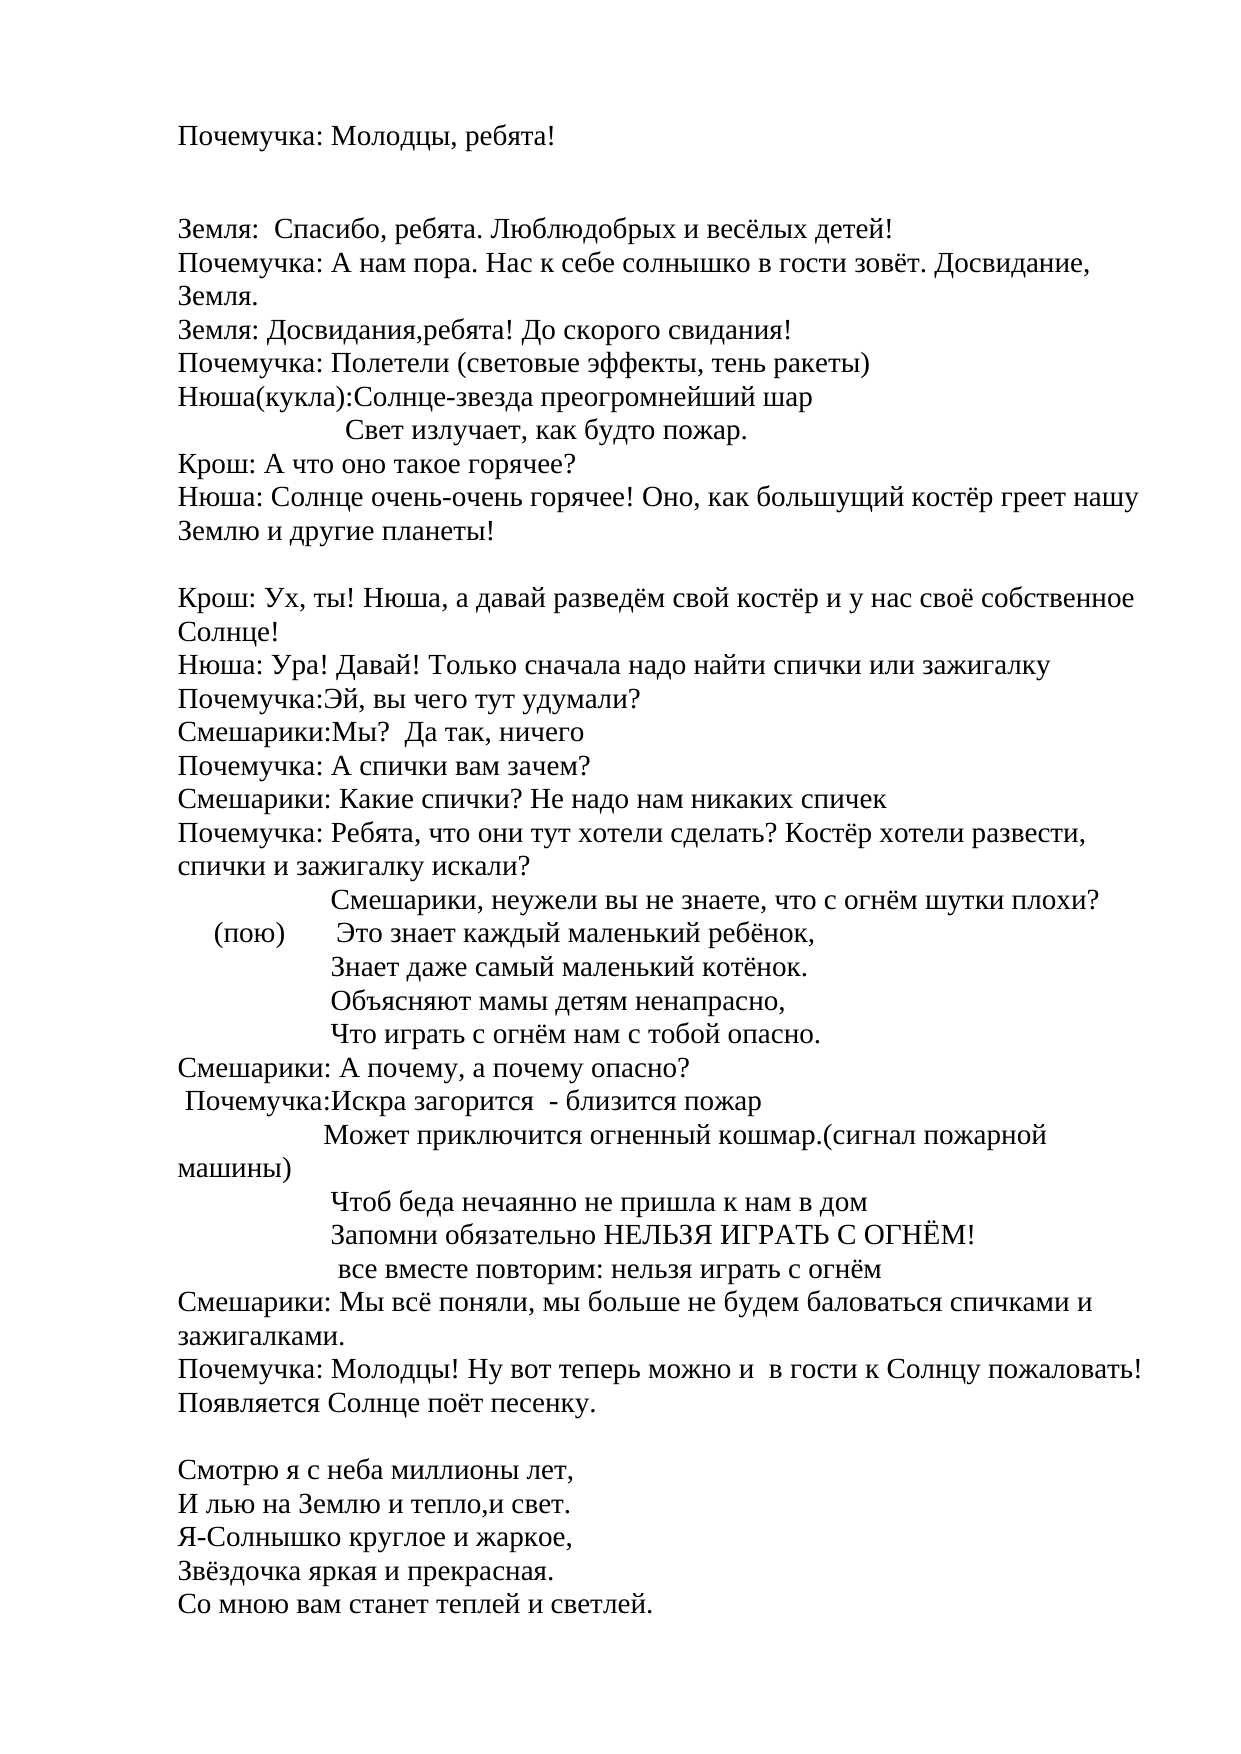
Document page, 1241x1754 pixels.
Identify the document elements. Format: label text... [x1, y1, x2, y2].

text Нюша: Ура! Давай! Только сначала надо найти спички или зажигалку [177, 647, 1152, 681]
text Со мною вам станет теплей и светлей. [177, 1586, 1152, 1620]
text Почемучка: Ребята, что они тут хотели сделать? Костёр хотели развести, спички и зажигалку искали? [177, 815, 1152, 882]
text Земля: Спасибо, ребята. Люблюдобрых и весёлых детей! [177, 211, 1152, 245]
text Может приключится огненный кошмар.(сигнал пожарной машины) [177, 1117, 1152, 1184]
text Почемучка: Полетели (световые эффекты, тень ракеты) [177, 345, 1152, 379]
text Смешарики:Мы? Да так, ничего [177, 714, 1152, 748]
text Смешарики: Какие спички? Не надо нам никаких спичек [177, 781, 1152, 815]
text Появляется Солнце поёт песенку. [177, 1385, 1152, 1419]
text Смотрю я с неба миллионы лет, [177, 1452, 1152, 1486]
text Земля: Досвидания,ребята! До скорого свидания! [177, 312, 1152, 345]
text И лью на Землю и тепло,и свет. [177, 1486, 1152, 1519]
text Свет излучает, как будто пожар. [177, 412, 1152, 446]
text Почемучка: Молодцы! Ну вот теперь можно и в гости к Солнцу пожаловать! [177, 1352, 1152, 1385]
text Звёздочка яркая и прекрасная. [177, 1553, 1152, 1586]
text Нюша(кукла):Солнце-звезда преогромнейший шар [177, 379, 1152, 412]
text (пою) Это знает каждый маленький ребёнок, [177, 916, 1152, 949]
text Смешарики: Мы всё поняли, мы больше не будем баловаться спичками и зажигалками. [177, 1284, 1152, 1352]
text Почемучка: Молодцы, ребята! [177, 118, 1152, 152]
text Чтоб беда нечаянно не пришла к нам в дом [177, 1184, 1152, 1217]
text Запомни обязательно НЕЛЬЗЯ ИГРАТЬ С ОГНЁМ! [177, 1217, 1152, 1251]
text Почемучка: А спички вам зачем? [177, 748, 1152, 781]
text Крош: Ух, ты! Нюша, а давай разведём свой костёр и у нас своё собственное Солнце! [177, 580, 1152, 647]
text Я-Солнышко круглое и жаркое, [177, 1519, 1152, 1553]
text все вместе повторим: нельзя играть с огнём [177, 1251, 1152, 1284]
text Знает даже самый маленький котёнок. [177, 949, 1152, 983]
text Что играть с огнём нам с тобой опасно. [177, 1016, 1152, 1050]
text Объясняют мамы детям ненапрасно, [177, 983, 1152, 1016]
text Крош: А что оно такое горячее? [177, 446, 1152, 479]
text Почемучка:Искра загорится - близится пожар [177, 1083, 1152, 1117]
text Почемучка: А нам пора. Нас к себе солнышко в гости зовёт. Досвидание, Земля. [177, 245, 1152, 312]
text Нюша: Солнце очень-очень горячее! Оно, как большущий костёр греет нашу Землю и другие планеты! [177, 479, 1152, 547]
text Смешарики, неужели вы не знаете, что с огнём шутки плохи? [177, 882, 1152, 916]
text Смешарики: А почему, а почему опасно? [177, 1050, 1152, 1083]
text Почемучка:Эй, вы чего тут удумали? [177, 681, 1152, 714]
